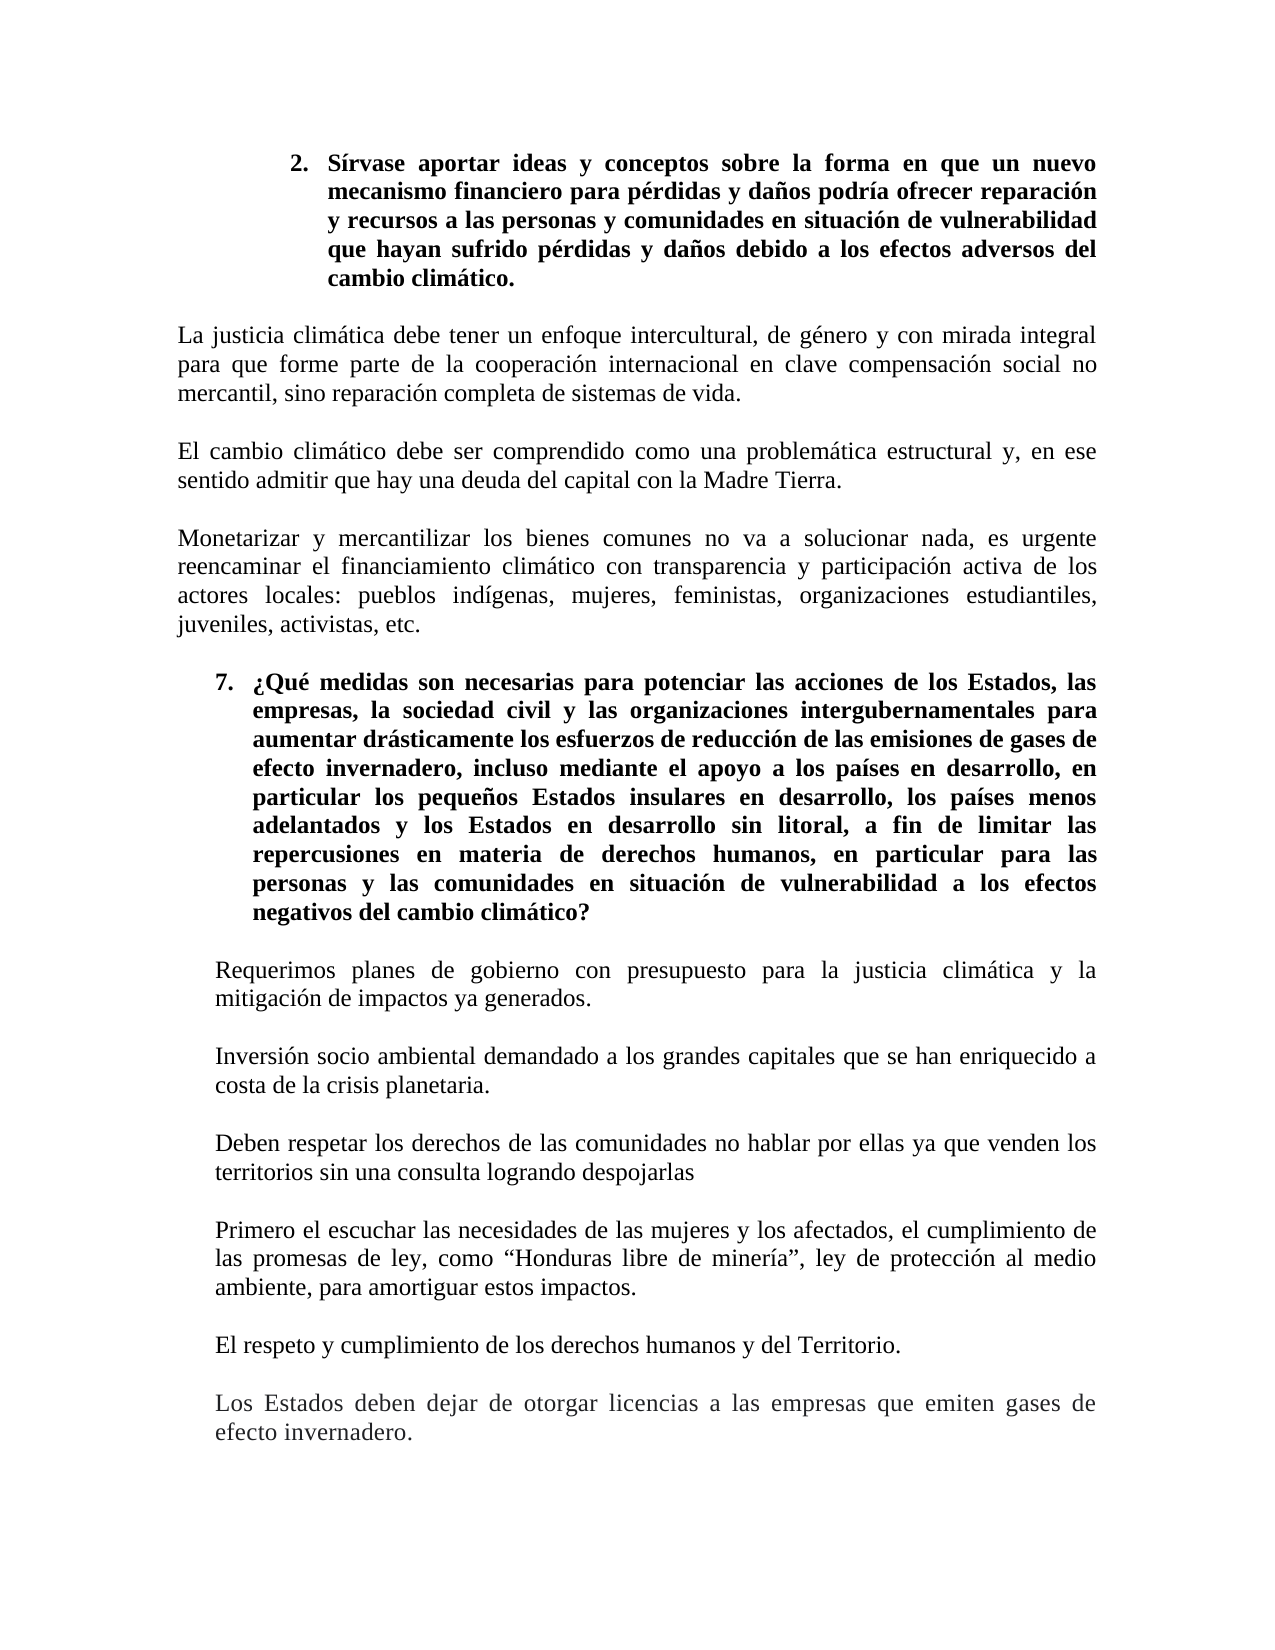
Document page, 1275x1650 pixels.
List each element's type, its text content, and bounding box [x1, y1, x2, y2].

text Los Estados deben dejar de otorgar licencias a las empresas que emiten gases de efecto invernadero. [215, 1388, 1098, 1446]
text El cambio climático debe ser comprendido como una problemática estructural y, en ese sentido admitir que hay una deuda del capital con la Madre Tierra. [177, 436, 1098, 493]
list ¿Qué medidas son necesarias para potenciar las acciones de los Estados, las empresas, la sociedad civil y las organizaciones intergubernamentales para aumentar drásticamente los esfuerzos de reducción de las emisiones de gases de efecto invernadero, incluso mediante el apoyo a los países en desarrollo, en particular los pequeños Estados insulares en desarrollo, los países menos adelantados y los Estados en desarrollo sin litoral, a fin de limitar las repercusiones en materia de derechos humanos, en particular para las personas y las comunidades en situación de vulnerabilidad a los efectos negativos del cambio climático? [215, 667, 1098, 926]
text Requerimos planes de gobierno con presupuesto para la justicia climática y la mitigación de impactos ya generados. [215, 955, 1098, 1012]
text Primero el escuchar las necesidades de las mujeres y los afectados, el cumplimiento de las promesas de ley, como “Honduras libre de minería”, ley de protección al medio ambiente, para amortiguar estos impactos. [215, 1215, 1098, 1301]
text Monetarizar y mercantilizar los bienes comunes no va a solucionar nada, es urgente reencaminar el financiamiento climático con transparencia y participación activa de los actores locales: pueblos indígenas, mujeres, feministas, organizaciones estudiantiles, juveniles, activistas, etc. [177, 523, 1098, 638]
text El respeto y cumplimiento de los derechos humanos y del Territorio. [215, 1330, 1098, 1359]
text Inversión socio ambiental demandado a los grandes capitales que se han enriquecido a costa de la crisis planetaria. [215, 1041, 1098, 1099]
text Deben respetar los derechos de las comunidades no hablar por ellas ya que venden los territorios sin una consulta logrando despojarlas [215, 1128, 1098, 1186]
list Sírvase aportar ideas y conceptos sobre la forma en que un nuevo mecanismo financiero para pérdidas y daños podría ofrecer reparación y recursos a las personas y comunidades en situación de vulnerabilidad que hayan sufrido pérdidas y daños debido a los efectos adversos del cambio climático. [290, 148, 1098, 291]
text La justicia climática debe tener un enfoque intercultural, de género y con mirada integral para que forme parte de la cooperación internacional en clave compensación social no mercantil, sino reparación completa de sistemas de vida. [177, 321, 1098, 407]
